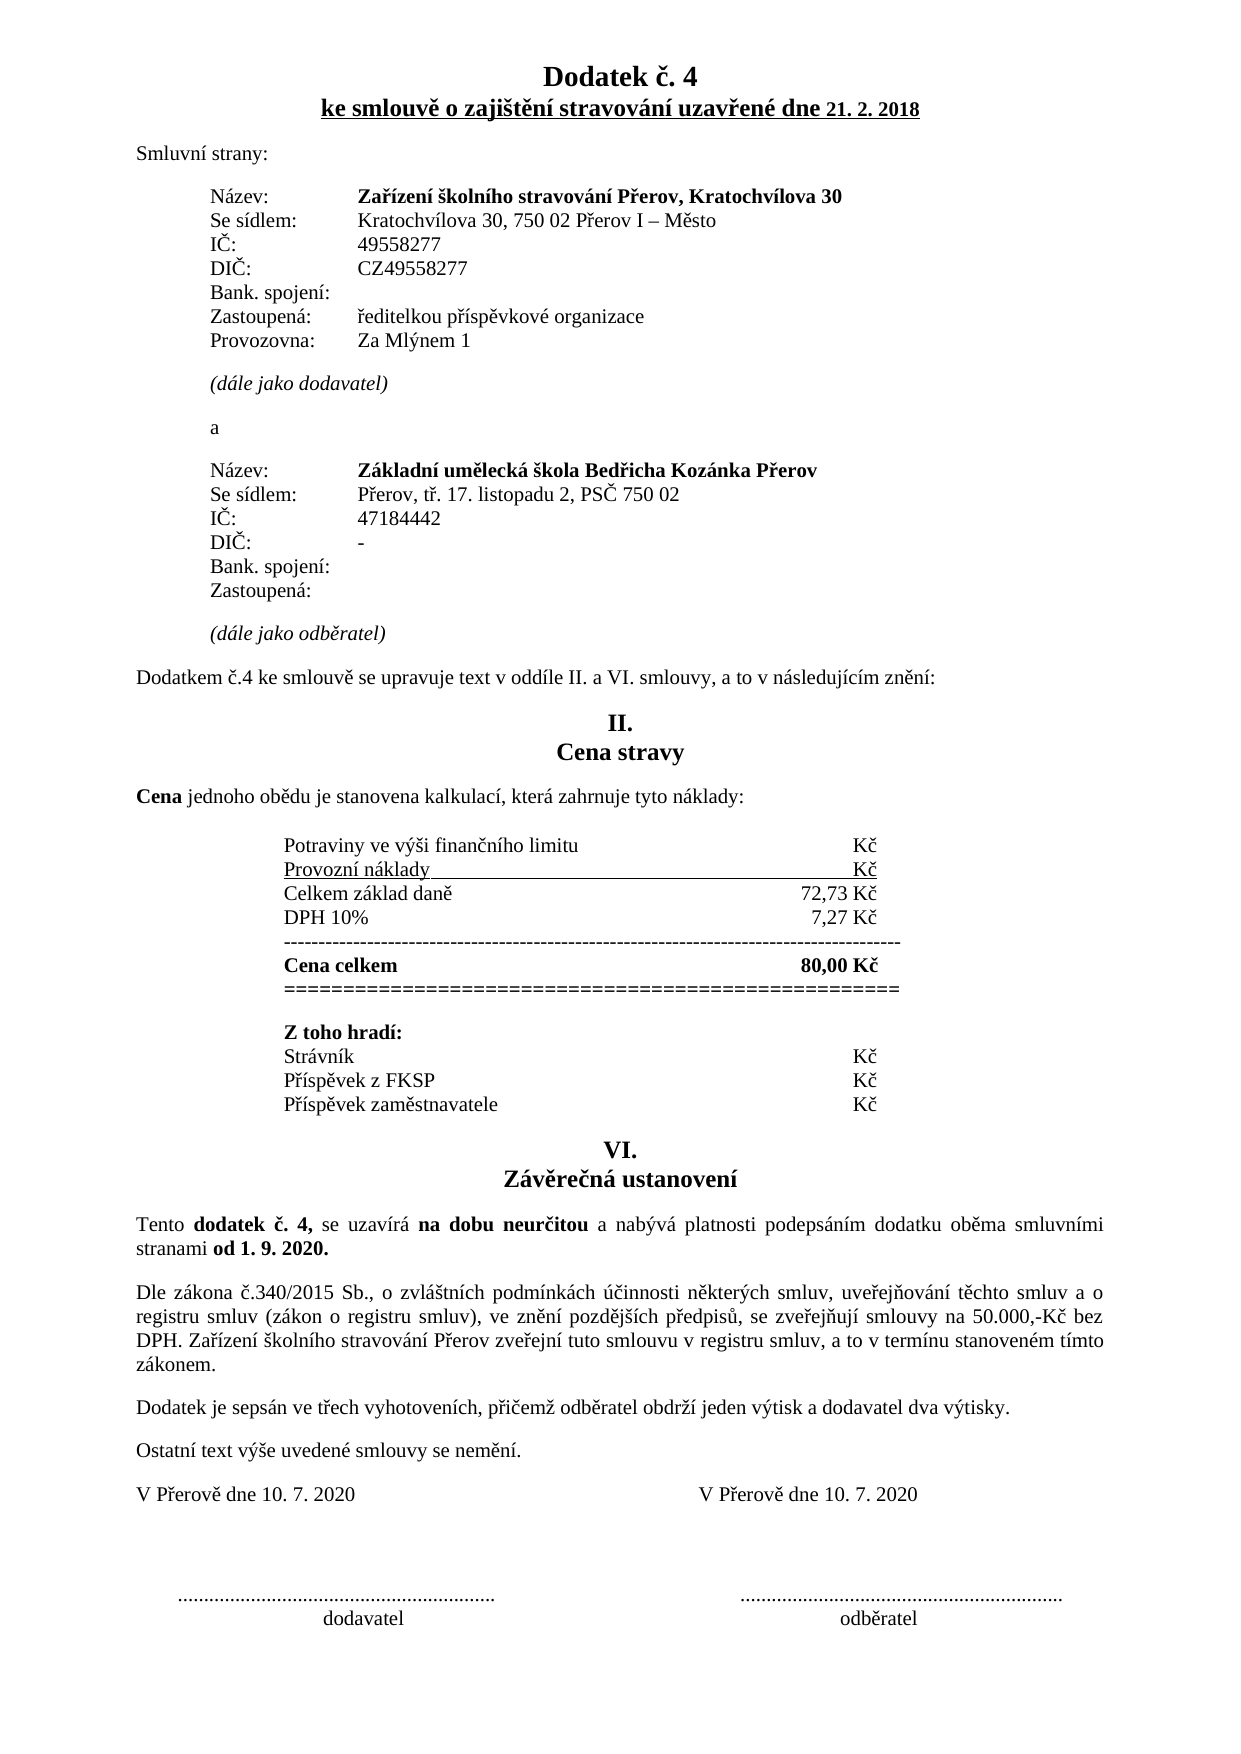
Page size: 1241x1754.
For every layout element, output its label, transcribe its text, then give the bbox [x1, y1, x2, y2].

text DPH 10% 7,27 Kč [136, 905, 1104, 929]
text V Přerově dne 10. 7. 2020 V Přerově dne 10. 7. 2020 [136, 1481, 1104, 1506]
text Název: Zařízení školního stravování Přerov, Kratochvílova 30 [136, 184, 1104, 208]
text Provozovna: Za Mlýnem 1 [136, 328, 1104, 352]
text a [136, 414, 1104, 439]
text Název: Základní umělecká škola Bedřicha Kozánka Přerov [136, 458, 1104, 482]
text Se sídlem: Kratochvílova 30, 750 02 Přerov I – Město [136, 208, 1104, 232]
text Dodatkem č.4 ke smlouvě se upravuje text v oddíle II. a VI. smlouvy, a to v následujícím znění: [136, 664, 1104, 689]
text Se sídlem: Přerov, tř. 17. listopadu 2, PSČ 750 02 [136, 482, 1104, 506]
text Potraviny ve výši finančního limitu Kč [136, 833, 1104, 857]
subtitle Cena stravy [136, 737, 1104, 765]
text (dále jako odběratel) [136, 621, 1104, 645]
text Cena jednoho obědu je stanovena kalkulací, která zahrnuje tyto náklady: [136, 784, 1104, 808]
text Z toho hradí: [136, 1020, 1104, 1044]
text Závěrečná ustanovení [136, 1164, 1104, 1193]
text IČ: 49558277 [136, 232, 1104, 256]
text (dále jako dodavatel) [136, 371, 1104, 395]
text ............................................................. .............................................................. [136, 1582, 1104, 1606]
title Dodatek č. 4 [136, 59, 1104, 93]
text IČ: 47184442 [136, 506, 1104, 530]
text Tento dodatek č. 4, se uzavírá na dobu neurčitou a nabývá platnosti podepsáním dodatku oběma smluvními stranami od 1. 9. 2020. [136, 1212, 1104, 1260]
text Cena celkem 80,00 Kč [136, 953, 1104, 977]
text ==================================================== [136, 977, 1104, 1001]
text Bank. spojení: [136, 280, 1104, 304]
text dodavatel odběratel [136, 1606, 1104, 1630]
text VI. [136, 1136, 1104, 1164]
text Dodatek je sepsán ve třech vyhotoveních, přičemž odběratel obdrží jeden výtisk a dodavatel dva výtisky. [136, 1395, 1104, 1419]
text DIČ: CZ49558277 [136, 256, 1104, 280]
text Příspěvek zaměstnavatele Kč [136, 1092, 1104, 1116]
text ----------------------------------------------------------------------------------------- [136, 929, 1104, 953]
text II. [136, 708, 1104, 737]
text Smluvní strany: [136, 141, 1104, 164]
text DIČ: - [136, 530, 1104, 554]
text Bank. spojení: [136, 554, 1104, 578]
text Zastoupená: [136, 578, 1104, 602]
text Dle zákona č.340/2015 Sb., o zvláštních podmínkách účinnosti některých smluv, uveřejňování těchto smluv a o registru smluv (zákon o registru smluv), ve znění pozdějších předpisů, se zveřejňují smlouvy na 50.000,-Kč bez DPH. Zařízení školního stravování Přerov zveřejní tuto smlouvu v registru smluv, a to v termínu stanoveném tímto zákonem. [136, 1279, 1104, 1376]
text ke smlouvě o zajištění stravování uzavřené dne 21. 2. 2018 [136, 93, 1104, 121]
text Ostatní text výše uvedené smlouvy se nemění. [136, 1438, 1104, 1462]
text Zastoupená: ředitelkou příspěvkové organizace [136, 304, 1104, 328]
text Strávník Kč [136, 1044, 1104, 1068]
text Celkem základ daně 72,73 Kč [136, 881, 1104, 905]
text Provozní náklady Kč [136, 857, 1104, 881]
text Příspěvek z FKSP Kč [136, 1068, 1104, 1092]
